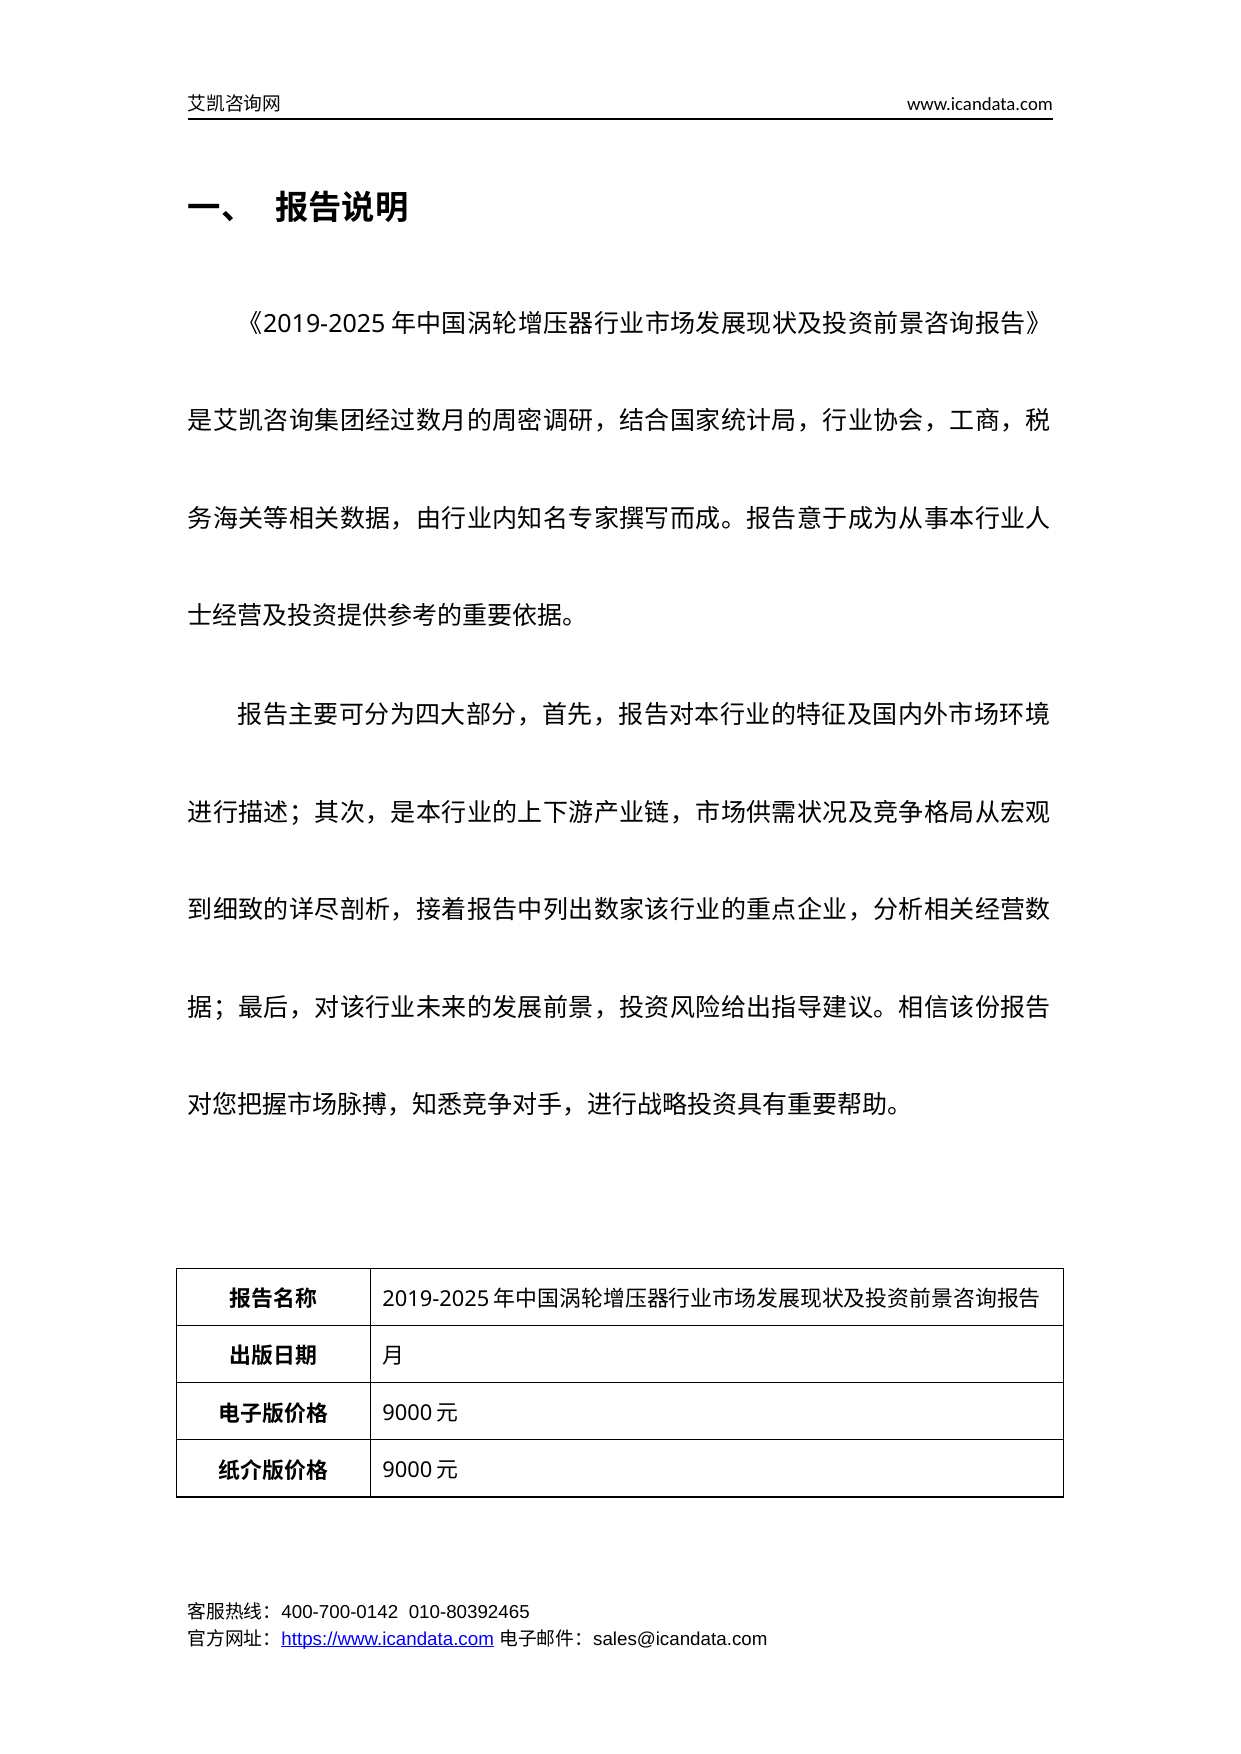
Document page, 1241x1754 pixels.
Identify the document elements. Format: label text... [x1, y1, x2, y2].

table_cell 9000元 [371, 1383, 1063, 1439]
text 报告主要可分为四大部分，首先，报告对本行业的特征及国内外市场环境进行描述；其次，是本行业的上下游产业链，市场供需状况及竞争格局从宏观到细致的详尽剖析，接着报告中列出数家该行业的重点企业，分析相关经营数据；最后，对该行业未来的发展前景，投资风险给出指导建议。相信该份报告对您把握市场脉搏，知悉竞争对手，进行战略投资具有重要帮助。 [187, 681, 1053, 1136]
table_cell 电子版价格 [177, 1383, 370, 1439]
table_header 报告名称 [177, 1269, 370, 1325]
table_cell 9000元 [371, 1440, 1063, 1496]
table_header 2019-2025年中国涡轮增压器行业市场发展现状及投资前景咨询报告 [371, 1269, 1063, 1325]
subtitle 报告说明 [187, 172, 1053, 237]
table_cell 纸介版价格 [177, 1440, 370, 1496]
table_cell 出版日期 [177, 1326, 370, 1382]
text 《2019-2025年中国涡轮增压器行业市场发展现状及投资前景咨询报告》是艾凯咨询集团经过数月的周密调研，结合国家统计局，行业协会，工商，税务海关等相关数据，由行业内知名专家撰写而成。报告意于成为从事本行业人士经营及投资提供参考的重要依据。 [187, 289, 1053, 646]
table_cell 月 [371, 1326, 1063, 1382]
